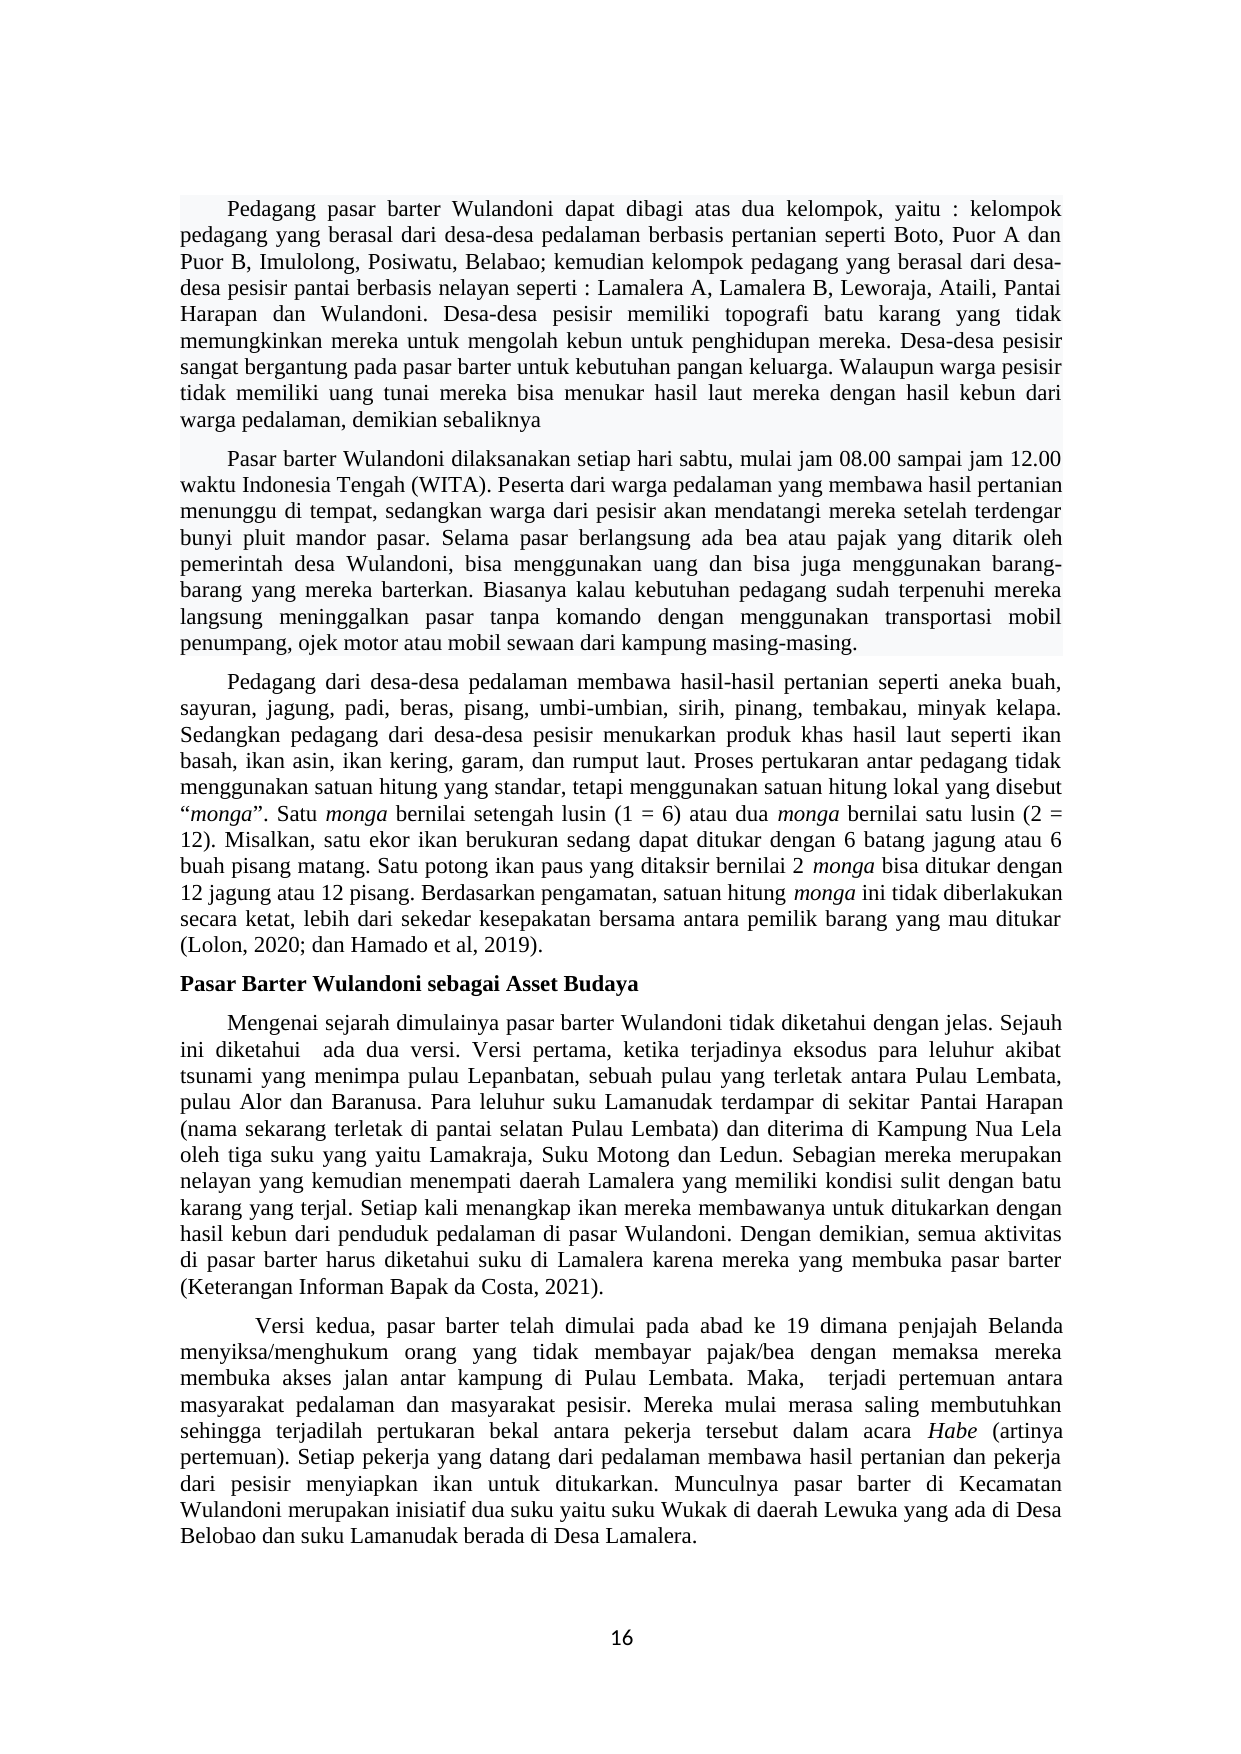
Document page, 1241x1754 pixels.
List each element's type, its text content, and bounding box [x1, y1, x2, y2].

text Pedagang pasar barter Wulandoni dapat dibagi atas dua kelompok, yaitu : kelompok pedagang yang berasal dari desa-desa pedalaman berbasis pertanian seperti Boto, Puor A dan Puor B, Imulolong, Posiwatu, Belabao; kemudian kelompok pedagang yang berasal dari desa-desa pesisir pantai berbasis nelayan seperti : Lamalera A, Lamalera B, Leworaja, Ataili, Pantai Harapan dan Wulandoni. Desa-desa pesisir memiliki topografi batu karang yang tidak memungkinkan mereka untuk mengolah kebun untuk penghidupan mereka. Desa-desa pesisir sangat bergantung pada pasar barter untuk kebutuhan pangan keluarga. Walaupun warga pesisir tidak memiliki uang tunai mereka bisa menukar hasil laut mereka dengan hasil kebun dari warga pedalaman, demikian sebaliknya [180, 195, 1063, 432]
text Pasar barter Wulandoni dilaksanakan setiap hari sabtu, mulai jam 08.00 sampai jam 12.00 waktu Indonesia Tengah (WITA). Peserta dari warga pedalaman yang membawa hasil pertanian menunggu di tempat, sedangkan warga dari pesisir akan mendatangi mereka setelah terdengar bunyi pluit mandor pasar. Selama pasar berlangsung ada bea atau pajak yang ditarik oleh pemerintah desa Wulandoni, bisa menggunakan uang dan bisa juga menggunakan barang-barang yang mereka barterkan. Biasanya kalau kebutuhan pedagang sudah terpenuhi mereka langsung meninggalkan pasar tanpa komando dengan menggunakan transportasi mobil penumpang, ojek motor atau mobil sewaan dari kampung masing-masing. [180, 445, 1063, 656]
text Mengenai sejarah dimulainya pasar barter Wulandoni tidak diketahui dengan jelas. Sejauh ini diketahui ada dua versi. Versi pertama, ketika terjadinya eksodus para leluhur akibat tsunami yang menimpa pulau Lepanbatan, sebuah pulau yang terletak antara Pulau Lembata, pulau Alor dan Baranusa. Para leluhur suku Lamanudak terdampar di sekitar Pantai Harapan (nama sekarang terletak di pantai selatan Pulau Lembata) dan diterima di Kampung Nua Lela oleh tiga suku yang yaitu Lamakraja, Suku Motong dan Ledun. Sebagian mereka merupakan nelayan yang kemudian menempati daerah Lamalera yang memiliki kondisi sulit dengan batu karang yang terjal. Setiap kali menangkap ikan mereka membawanya untuk ditukarkan dengan hasil kebun dari penduduk pedalaman di pasar Wulandoni. Dengan demikian, semua aktivitas di pasar barter harus diketahui suku di Lamalera karena mereka yang membuka pasar barter (Keterangan Informan Bapak da Costa, 2021). [180, 1009, 1063, 1299]
text Pasar Barter Wulandoni sebagai Asset Budaya [180, 970, 1063, 997]
text Pedagang dari desa-desa pedalaman membawa hasil-hasil pertanian seperti aneka buah, sayuran, jagung, padi, beras, pisang, umbi-umbian, sirih, pinang, tembakau, minyak kelapa. Sedangkan pedagang dari desa-desa pesisir menukarkan produk khas hasil laut seperti ikan basah, ikan asin, ikan kering, garam, dan rumput laut. Proses pertukaran antar pedagang tidak menggunakan satuan hitung yang standar, tetapi menggunakan satuan hitung lokal yang disebut “monga”. Satu monga bernilai setengah lusin (1 = 6) atau dua monga bernilai satu lusin (2 = 12). Misalkan, satu ekor ikan berukuran sedang dapat ditukar dengan 6 batang jagung atau 6 buah pisang matang. Satu potong ikan paus yang ditaksir bernilai 2 monga bisa ditukar dengan 12 jagung atau 12 pisang. Berdasarkan pengamatan, satuan hitung monga ini tidak diberlakukan secara ketat, lebih dari sekedar kesepakatan bersama antara pemilik barang yang mau ditukar (Lolon, 2020; dan Hamado et al, 2019). [180, 668, 1063, 958]
text Versi kedua, pasar barter telah dimulai pada abad ke 19 dimana penjajah Belanda menyiksa/menghukum orang yang tidak membayar pajak/bea dengan memaksa mereka membuka akses jalan antar kampung di Pulau Lembata. Maka, terjadi pertemuan antara masyarakat pedalaman dan masyarakat pesisir. Mereka mulai merasa saling membutuhkan sehingga terjadilah pertukaran bekal antara pekerja tersebut dalam acara Habe (artinya pertemuan). Setiap pekerja yang datang dari pedalaman membawa hasil pertanian dan pekerja dari pesisir menyiapkan ikan untuk ditukarkan. Munculnya pasar barter di Kecamatan Wulandoni merupakan inisiatif dua suku yaitu suku Wukak di daerah Lewuka yang ada di Desa Belobao dan suku Lamanudak berada di Desa Lamalera. [180, 1312, 1063, 1549]
